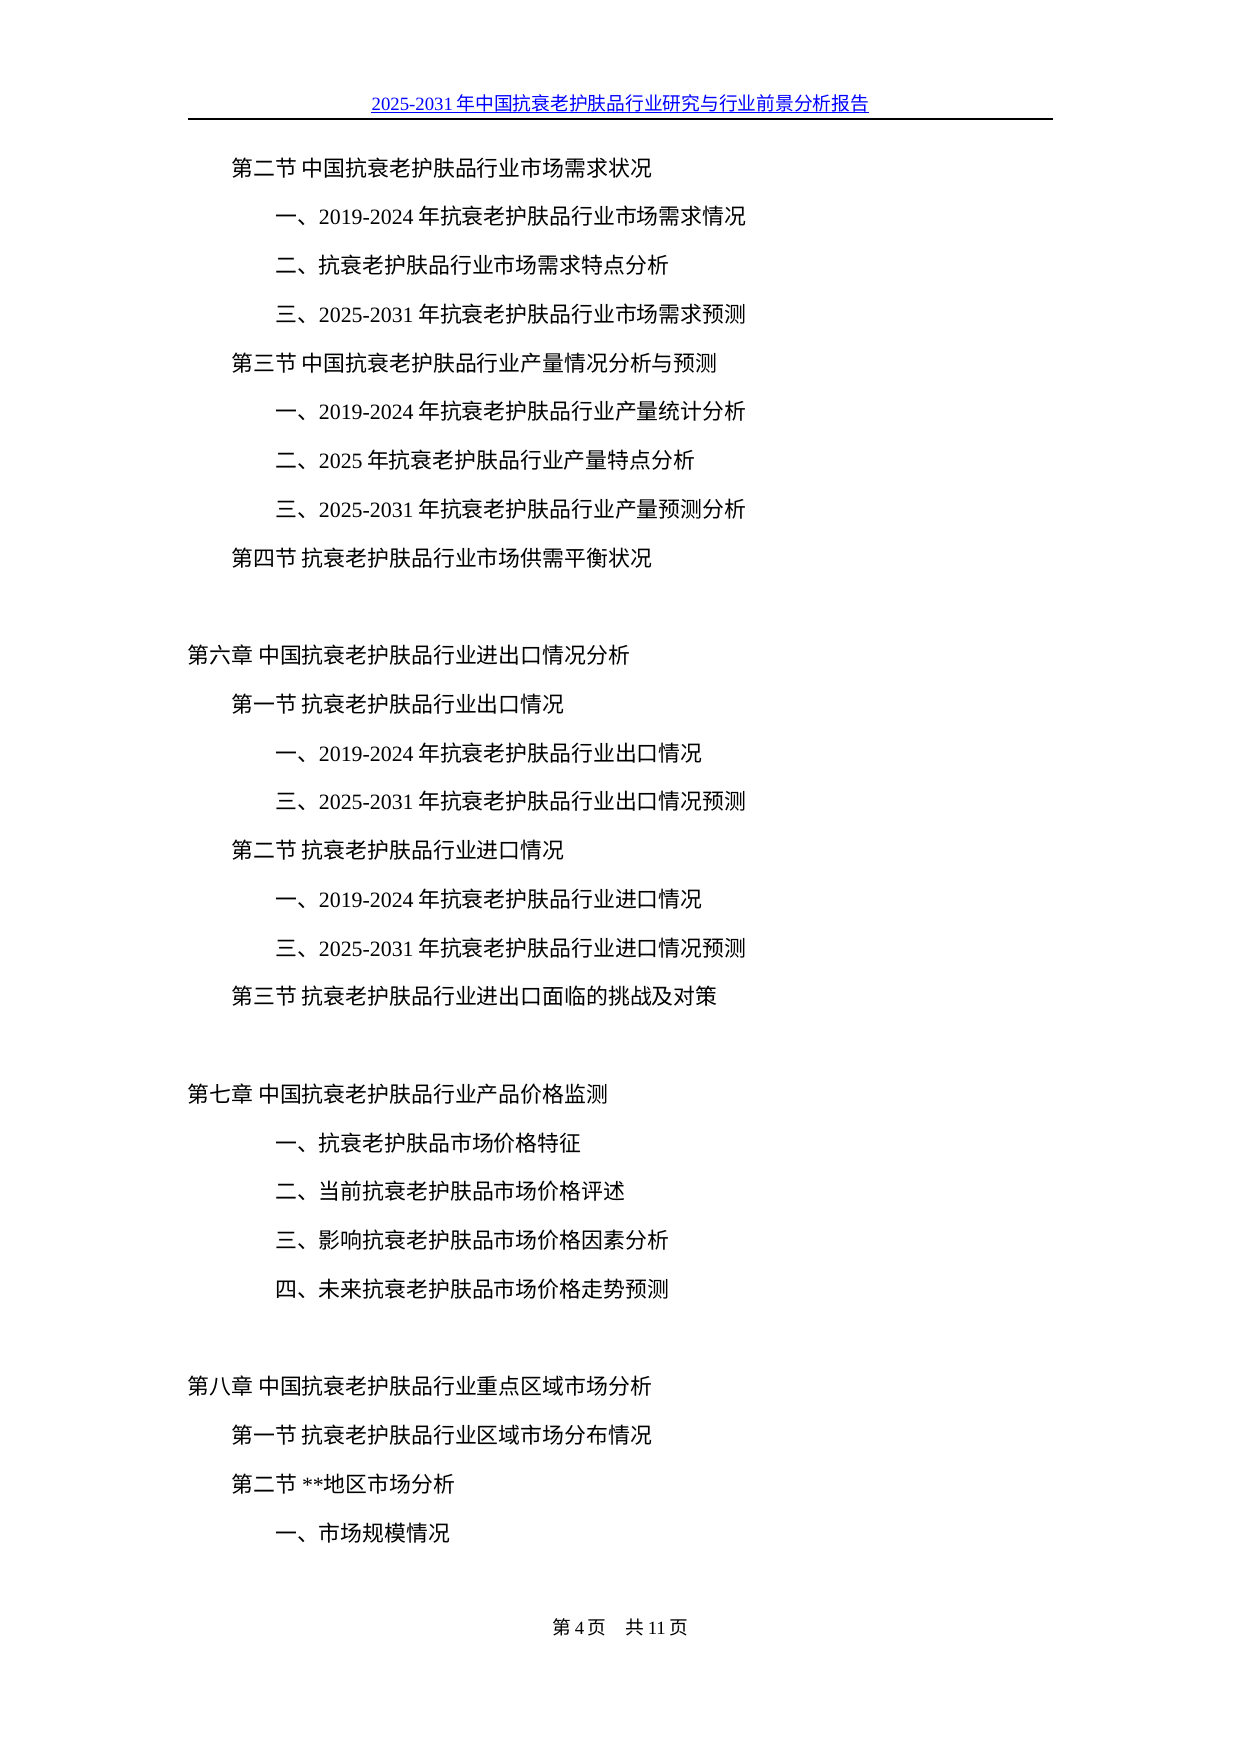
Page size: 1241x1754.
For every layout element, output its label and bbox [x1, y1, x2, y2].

text [187, 150, 1053, 1548]
